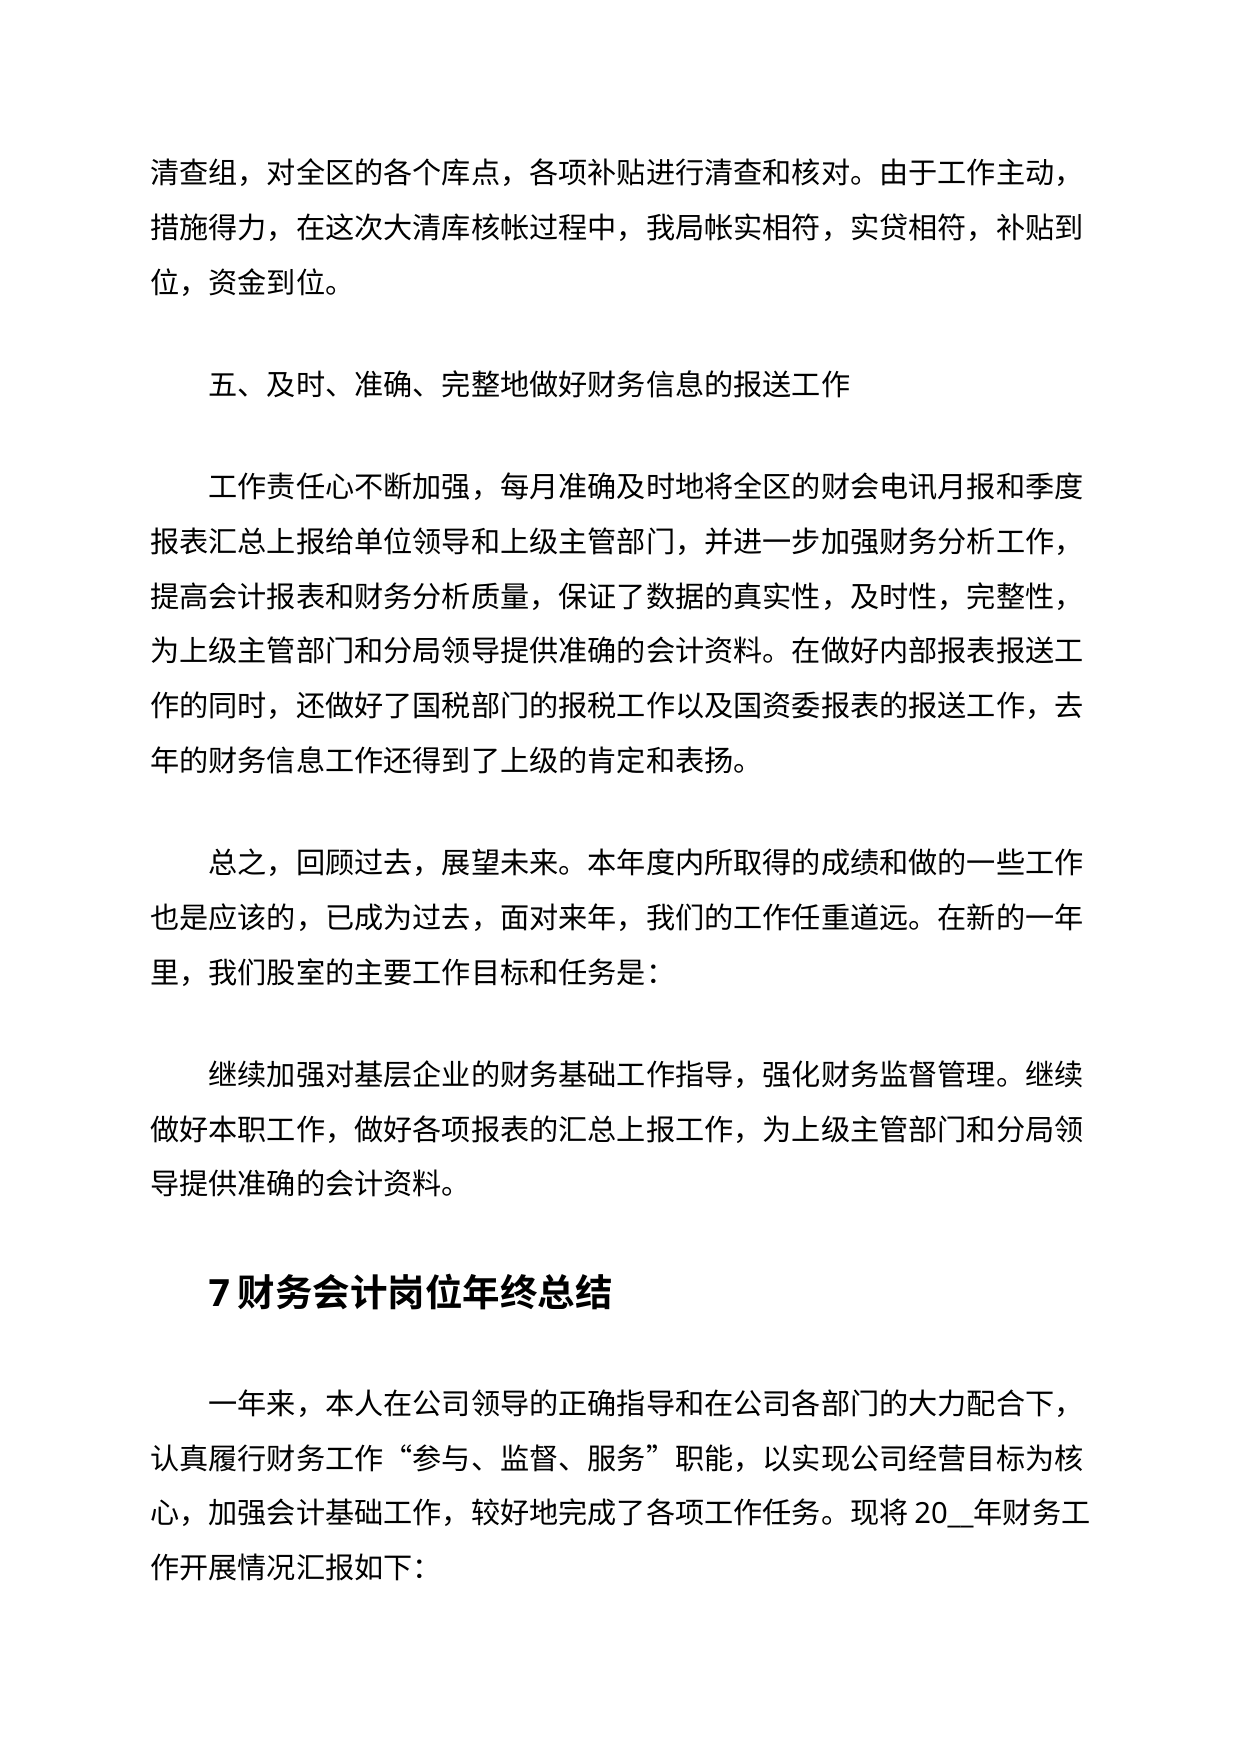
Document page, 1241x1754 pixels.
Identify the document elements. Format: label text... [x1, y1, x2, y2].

text 工作责任心不断加强，每月准确及时地将全区的财会电讯月报和季度报表汇总上报给单位领导和上级主管部门，并进一步加强财务分析工作，提高会计报表和财务分析质量，保证了数据的真实性，及时性，完整性，为上级主管部门和分局领导提供准确的会计资料。在做好内部报表报送工作的同时，还做好了国税部门的报税工作以及国资委报表的报送工作，去年的财务信息工作还得到了上级的肯定和表扬。 [150, 463, 1090, 780]
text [150, 150, 1090, 302]
text 五、及时、准确、完整地做好财务信息的报送工作 [150, 362, 1090, 404]
text 7财务会计岗位年终总结 [150, 1263, 1090, 1317]
text 一年来，本人在公司领导的正确指导和在公司各部门的大力配合下，认真履行财务工作“参与、监督、服务”职能，以实现公司经营目标为核心，加强会计基础工作，较好地完成了各项工作任务。现将20__年财务工作开展情况汇报如下： [150, 1380, 1090, 1587]
text 继续加强对基层企业的财务基础工作指导，强化财务监督管理。继续做好本职工作，做好各项报表的汇总上报工作，为上级主管部门和分局领导提供准确的会计资料。 [150, 1051, 1090, 1203]
text 总之，回顾过去，展望未来。本年度内所取得的成绩和做的一些工作也是应该的，已成为过去，面对来年，我们的工作任重道远。在新的一年里，我们股室的主要工作目标和任务是： [150, 839, 1090, 992]
